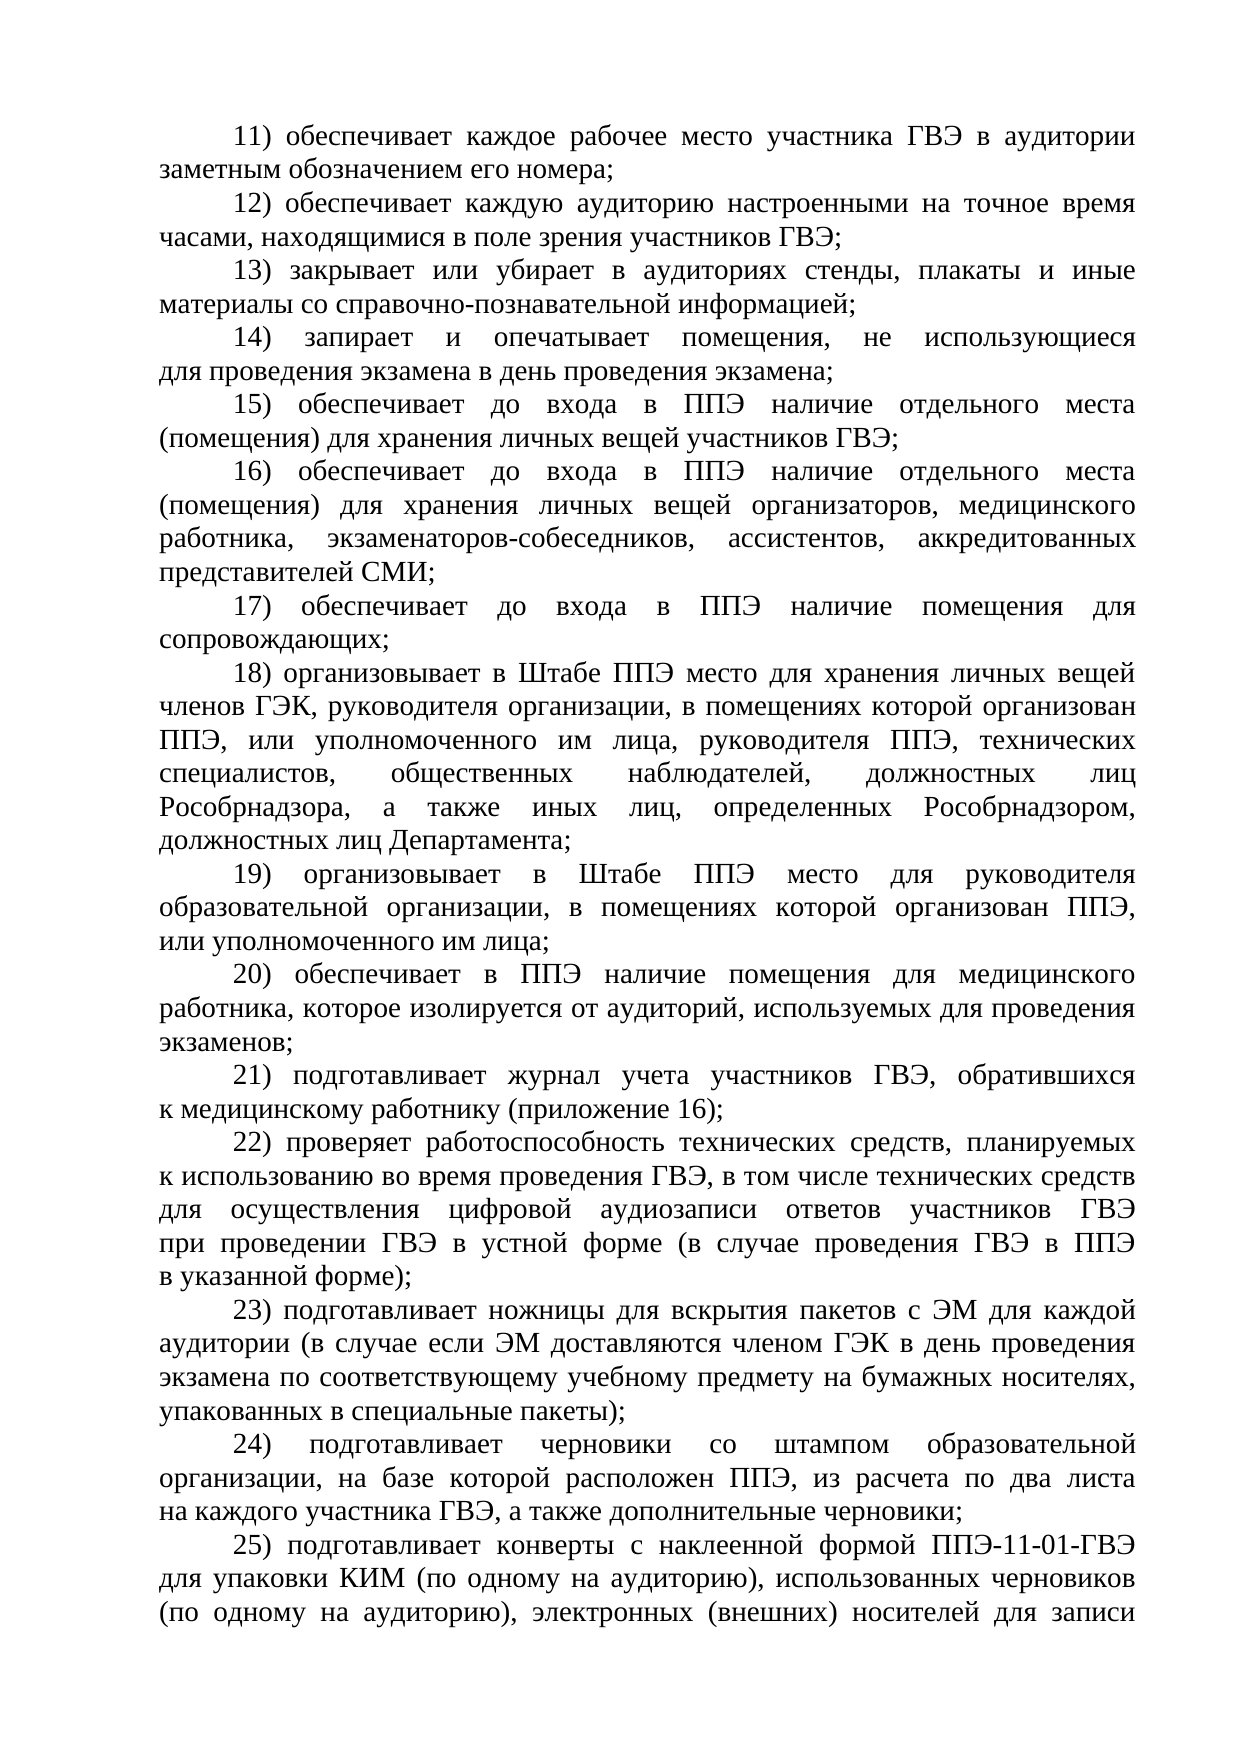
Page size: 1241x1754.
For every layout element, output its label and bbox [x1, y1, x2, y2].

table_header [148, 118, 1148, 1627]
